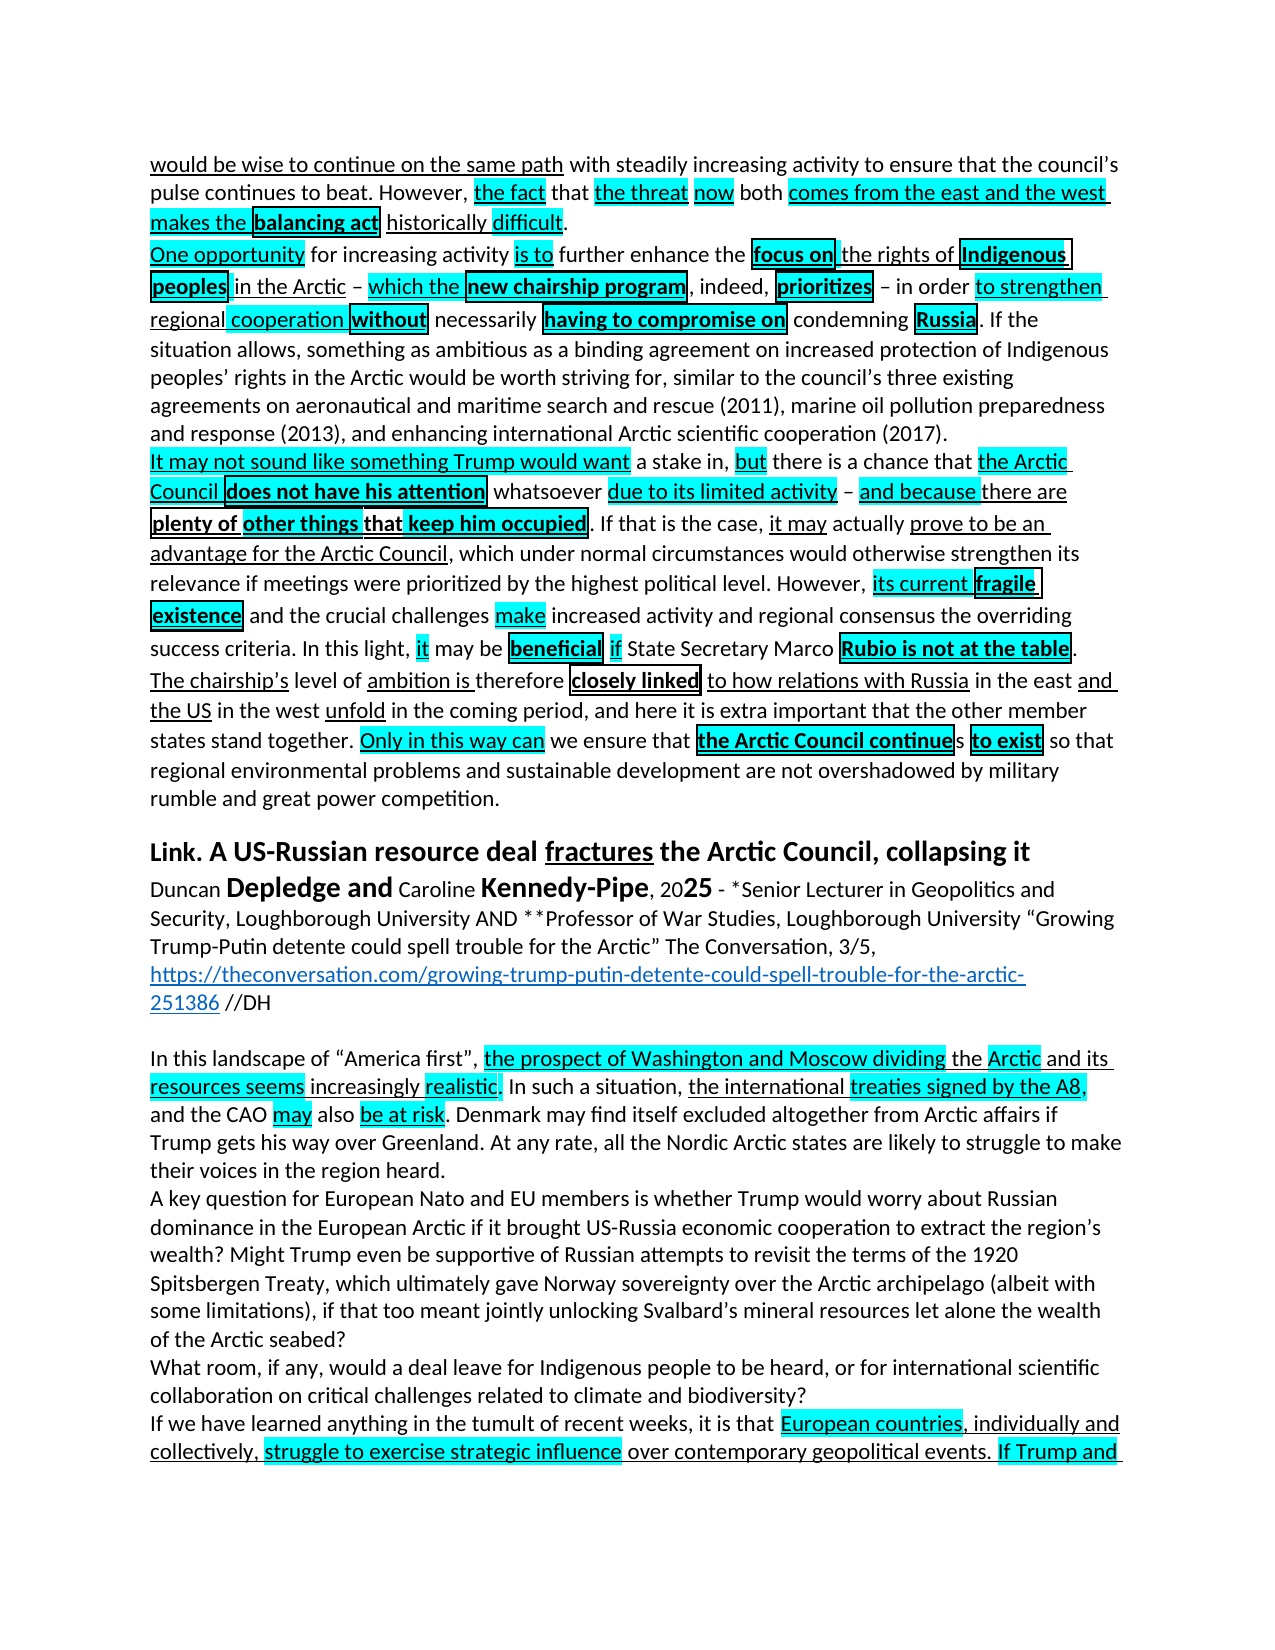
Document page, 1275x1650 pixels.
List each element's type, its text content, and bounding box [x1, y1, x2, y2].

text What room, if any, would a deal leave for Indigenous people to be heard, or for international scientific collaboration on critical challenges related to climate and biodiversity? [150, 1353, 1125, 1409]
text In this landscape of “America first”, the prospect of Washington and Moscow dividing the Arctic and its resources seems increasingly realistic. In such a situation, the international treaties signed by the A8, and the CAO may also be at risk. Denmark may find itself excluded altogether from Arctic affairs if Trump gets his way over Greenland. At any rate, all the Nordic Arctic states are likely to struggle to make their voices in the region heard. [150, 1044, 1125, 1184]
text One opportunity for increasing activity is to further enhance the focus on the rights of Indigenous peoples in the Arctic – which the new chairship program, indeed, prioritizes – in order to strengthen regional cooperation without necessarily having to compromise on condemning Russia. If the situation allows, something as ambitious as a binding agreement on increased protection of Indigenous peoples’ rights in the Arctic would be worth striving for, similar to the council’s three existing agreements on aeronautical and maritime search and rescue (2011), marine oil pollution preparedness and response (2013), and enhancing international Arctic scientific cooperation (2017). [150, 238, 1125, 447]
text A key question for European Nato and EU members is whether Trump would worry about Russian dominance in the European Arctic if it brought US-Russia economic cooperation to extract the region’s wealth? Might Trump even be supportive of Russian attempts to revisit the terms of the 1920 Spitsbergen Treaty, which ultimately gave Norway sovereignty over the Arctic archipelago (albeit with some limitations), if that too meant jointly unlocking Svalbard’s mineral resources let alone the wealth of the Arctic seabed? [150, 1184, 1125, 1353]
subtitle Link. A US-Russian resource deal fractures the Arctic Council, collapsing it [150, 833, 1125, 869]
text It may not sound like something Trump would want a stake in, but there is a chance that the Arctic Council does not have his attention whatsoever due to its limited activity – and because there are plenty of other things that keep him occupied. If that is the case, it may actually prove to be an advantage for the Arctic Council, which under normal circumstances would otherwise strengthen its relevance if meetings were prioritized by the highest political level. However, its current fragile existence and the crucial challenges make increased activity and regional consensus the overriding success criteria. In this light, it may be beneficial if State Secretary Marco Rubio is not at the table. [150, 447, 1125, 664]
text The chairship’s level of ambition is therefore closely linked to how relations with Russia in the east and the US in the west unfold in the coming period, and here it is extra important that the other member states stand together. Only in this way can we ensure that the Arctic Council continues to exist so that regional environmental problems and sustainable development are not overshadowed by military rumble and great power competition. [150, 664, 1125, 812]
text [150, 150, 1125, 238]
text Duncan Depledge and Caroline Kennedy-Pipe, 2025 - *Senior Lecturer in Geopolitics and Security, Loughborough University AND **Professor of War Studies, Loughborough University “Growing Trump-Putin detente could spell trouble for the Arctic” The Conversation, 3/5, https://theconversation.com/growing-trump-putin-detente-could-spell-trouble-for-the-arctic-251386 //DH [150, 869, 1125, 1016]
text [150, 1409, 1125, 1465]
